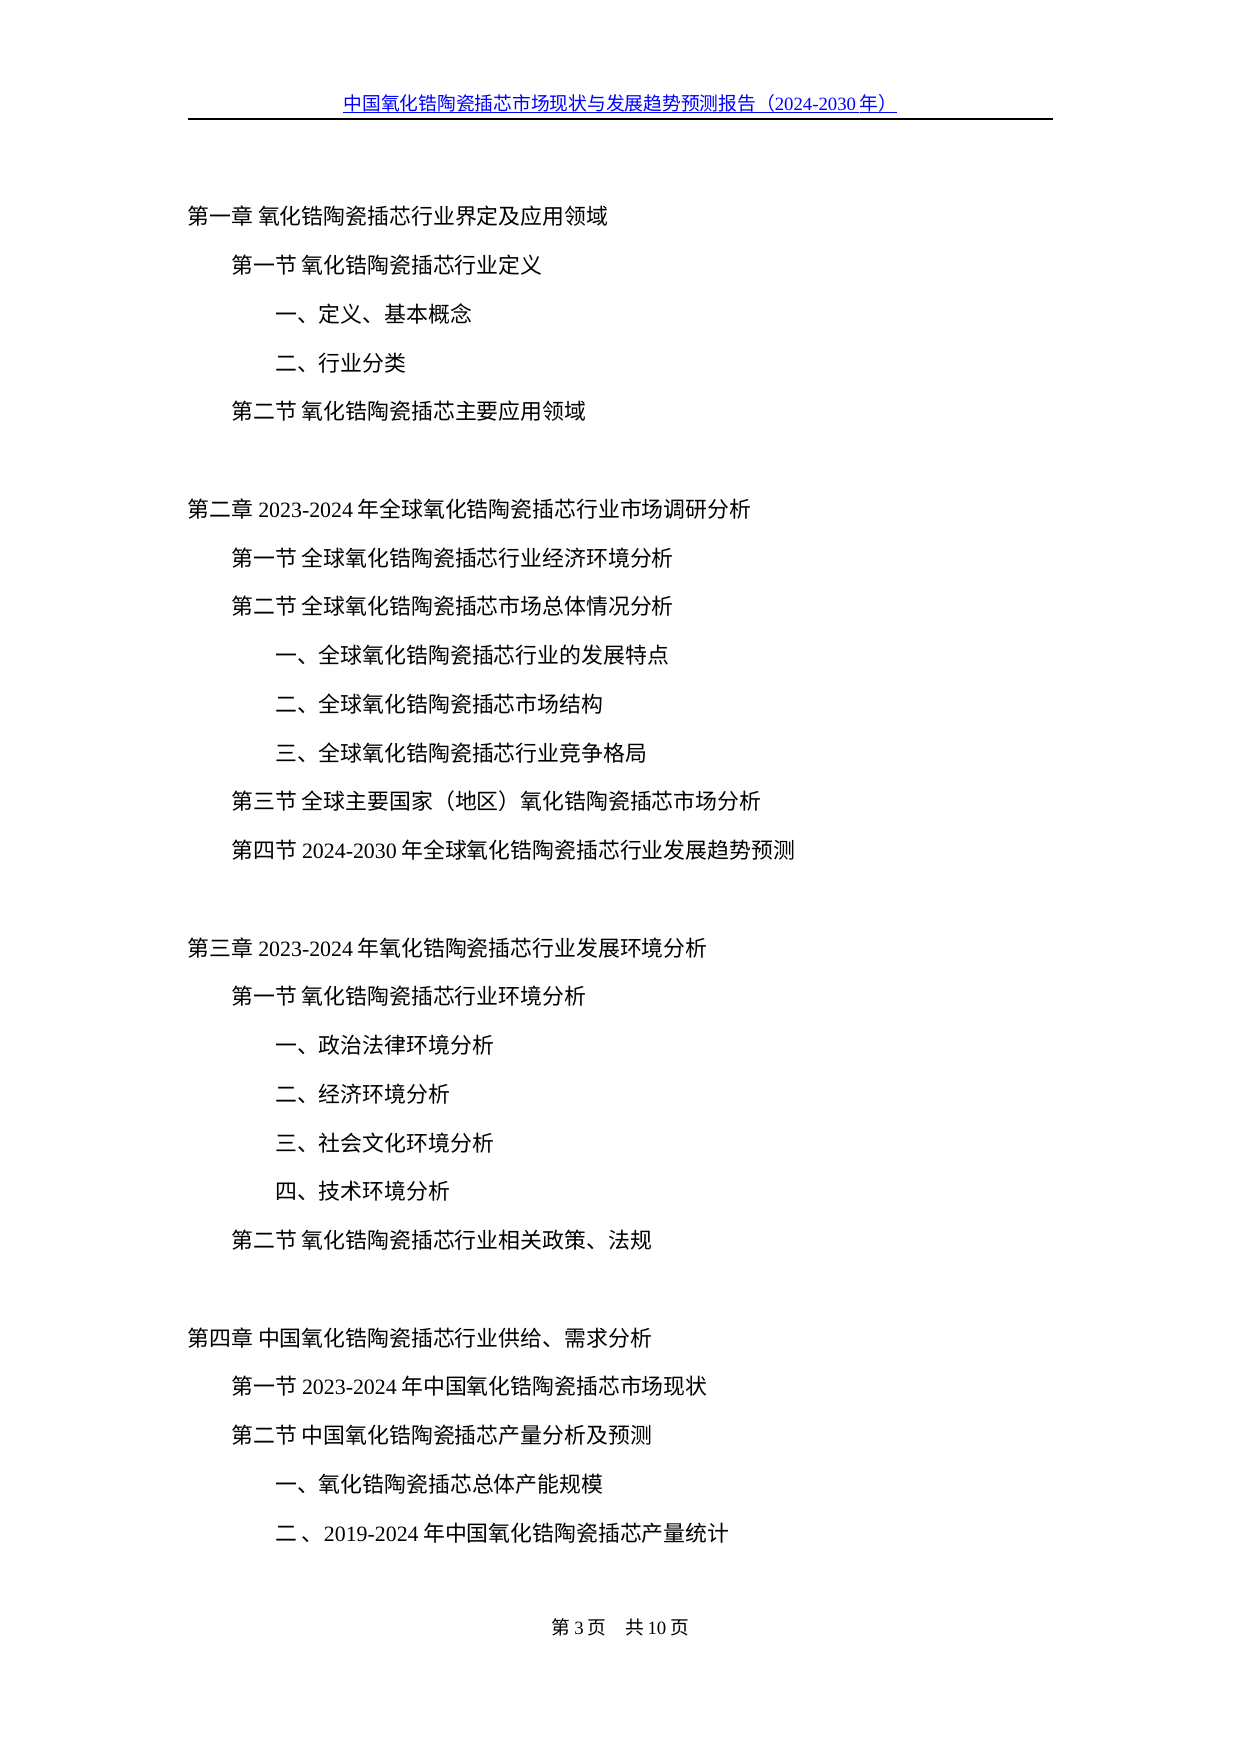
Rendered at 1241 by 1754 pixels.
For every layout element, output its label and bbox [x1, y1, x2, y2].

text [187, 150, 1053, 1548]
